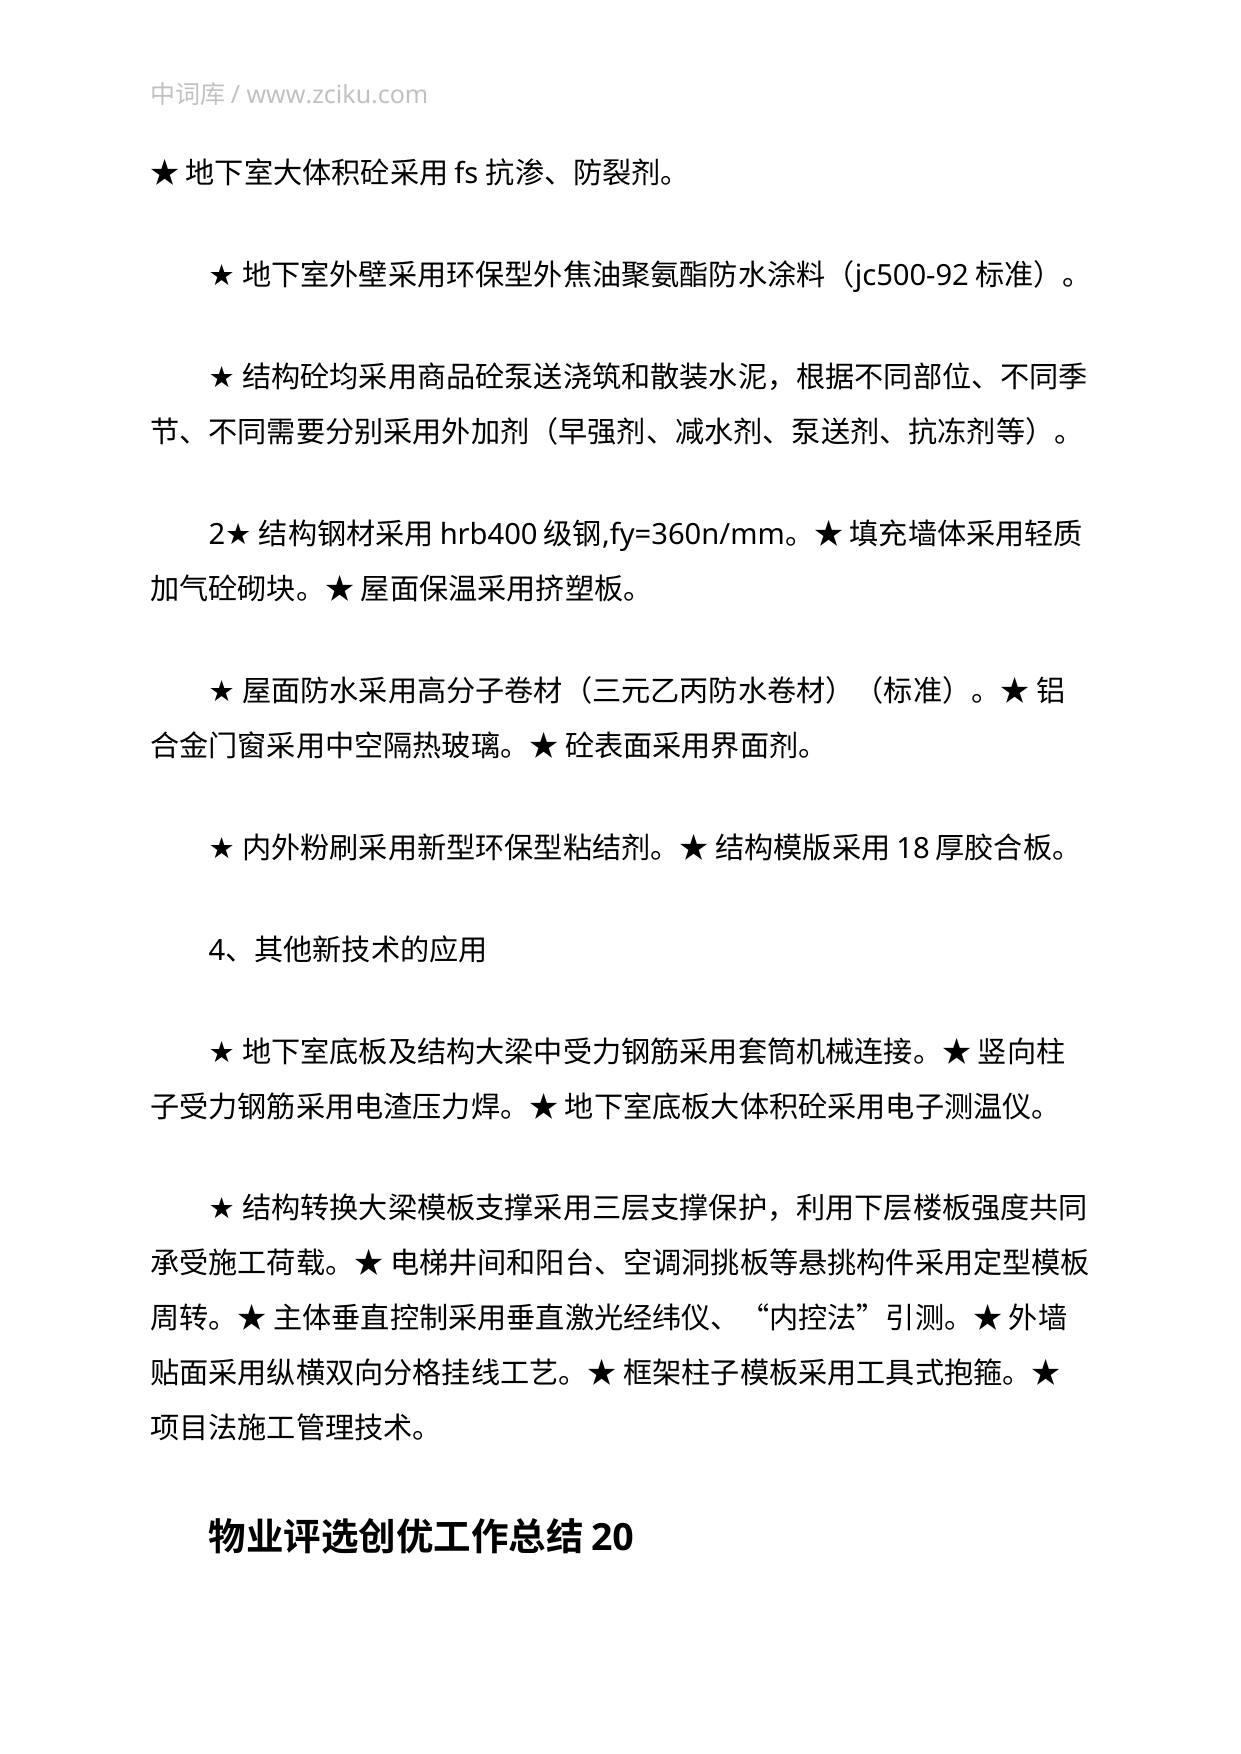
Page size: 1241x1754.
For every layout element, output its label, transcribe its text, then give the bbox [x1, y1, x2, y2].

text ★ 屋面防水采用高分子卷材（三元乙丙防水卷材）（标准）。★ 铝合金门窗采用中空隔热玻璃。★ 砼表面采用界面剂。 [150, 667, 1090, 765]
text 2★ 结构钢材采用hrb400级钢,fy=360n/mm。★ 填充墙体采用轻质加气砼砌块。★ 屋面保温采用挤塑板。 [150, 511, 1090, 608]
text 物业评选创优工作总结20 [150, 1506, 1090, 1561]
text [150, 150, 1090, 192]
text 4、其他新技术的应用 [150, 926, 1090, 969]
text ★ 地下室底板及结构大梁中受力钢筋采用套筒机械连接。★ 竖向柱子受力钢筋采用电渣压力焊。★ 地下室底板大体积砼采用电子测温仪。 [150, 1028, 1090, 1126]
text ★ 结构砼均采用商品砼泵送浇筑和散装水泥，根据不同部位、不同季节、不同需要分别采用外加剂（早强剂、减水剂、泵送剂、抗冻剂等）。 [150, 354, 1090, 451]
text ★ 结构转换大梁模板支撑采用三层支撑保护，利用下层楼板强度共同承受施工荷载。★ 电梯井间和阳台、空调洞挑板等悬挑构件采用定型模板周转。★ 主体垂直控制采用垂直激光经纬仪、“内控法”引测。★ 外墙贴面采用纵横双向分格挂线工艺。★ 框架柱子模板采用工具式抱箍。★ 项目法施工管理技术。 [150, 1185, 1090, 1447]
text ★ 内外粉刷采用新型环保型粘结剂。★ 结构模版采用18厚胶合板。 [150, 824, 1090, 867]
text ★ 地下室外壁采用环保型外焦油聚氨酯防水涂料（jc500-92标准）。 [150, 252, 1090, 294]
